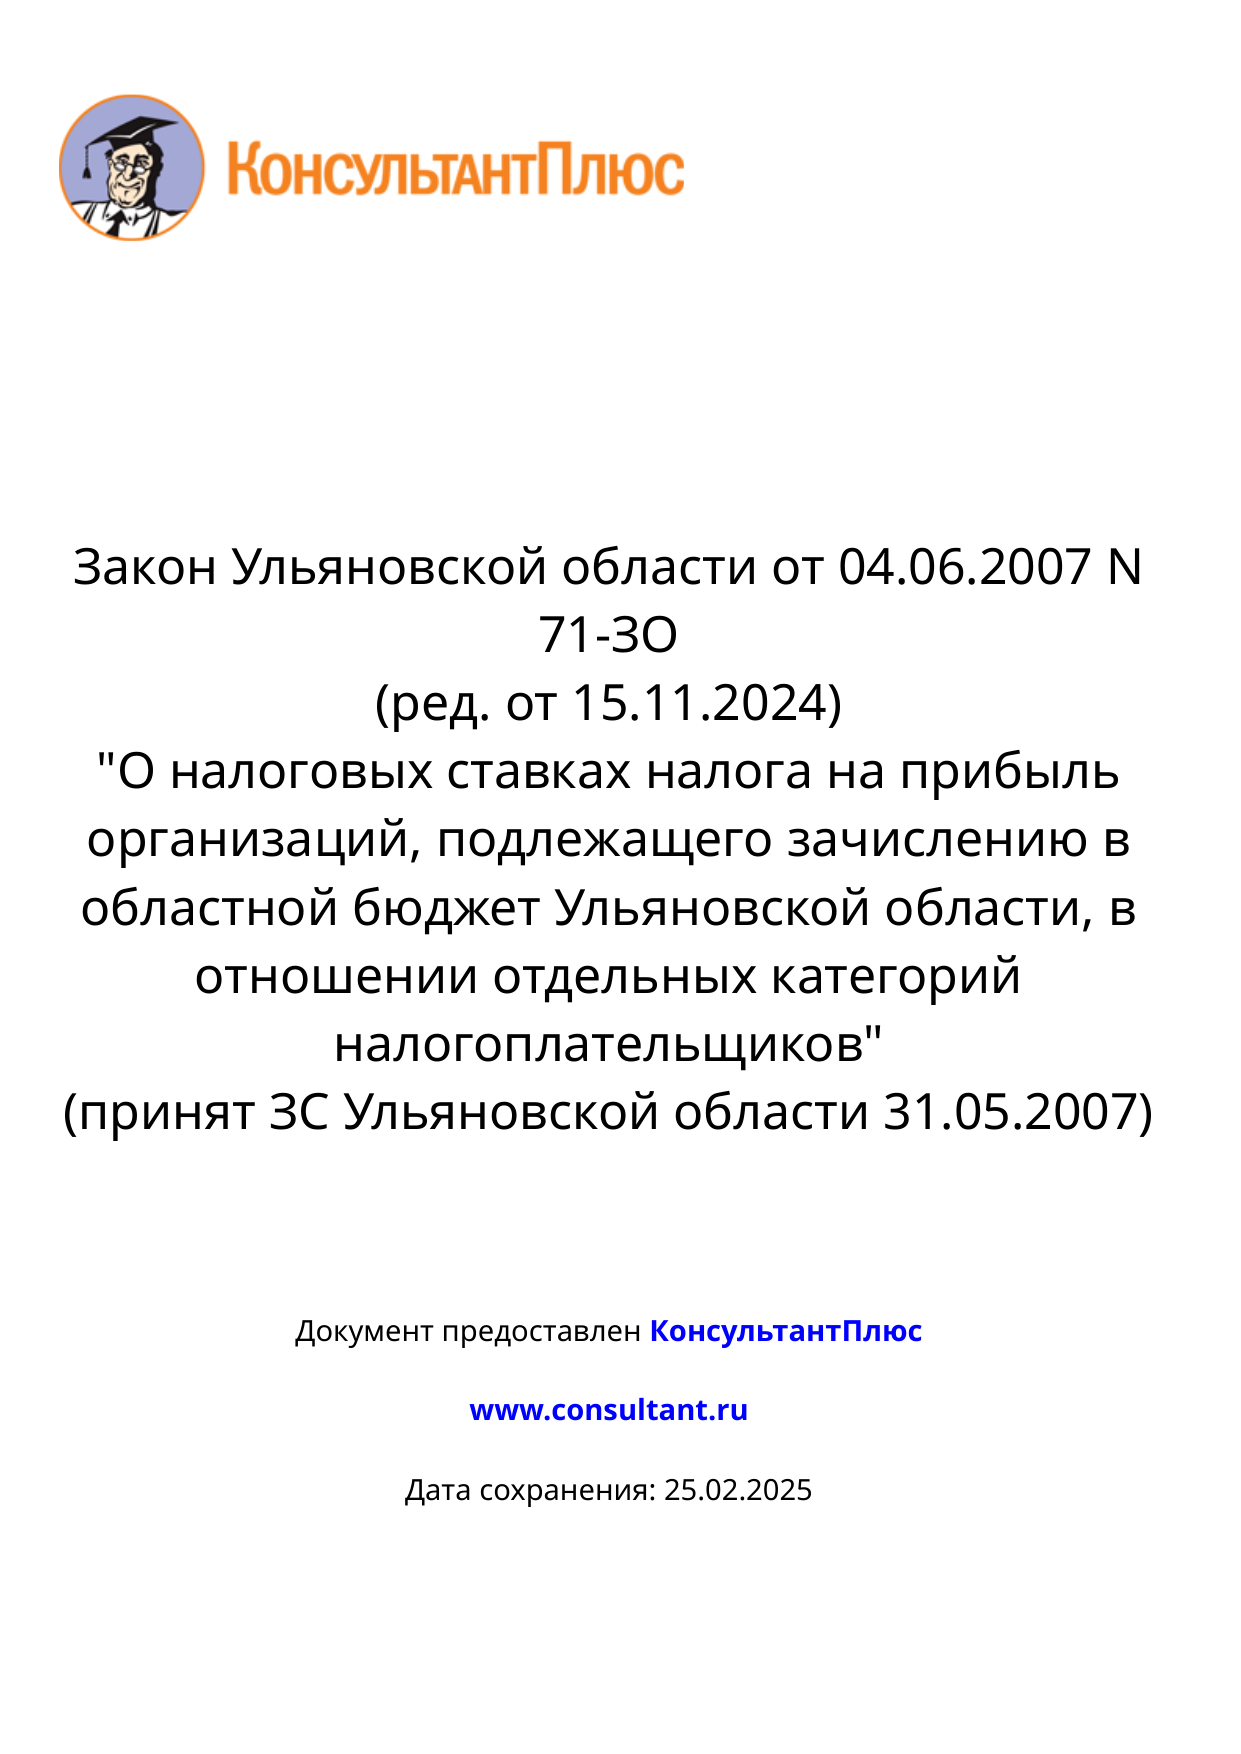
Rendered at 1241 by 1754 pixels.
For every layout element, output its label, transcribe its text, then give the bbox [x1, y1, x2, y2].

table_cell Закон Ульяновской области от 04.06.2007 N 71-ЗО (ред. от 15.11.2024) "О налоговых ставках налога на прибыль организаций, подлежащего зачислению в областной бюджет Ульяновской области, в отношении отдельных категорий налогоплательщиков" (принят ЗС Ульяновской области 31.05.2007) [51, 403, 1167, 1272]
table_cell Документ предоставлен КонсультантПлюс www.consultant.ru Дата сохранения: 25.02.2025 [51, 1272, 1167, 1587]
table_header [51, 88, 1167, 403]
picture [59, 93, 684, 243]
